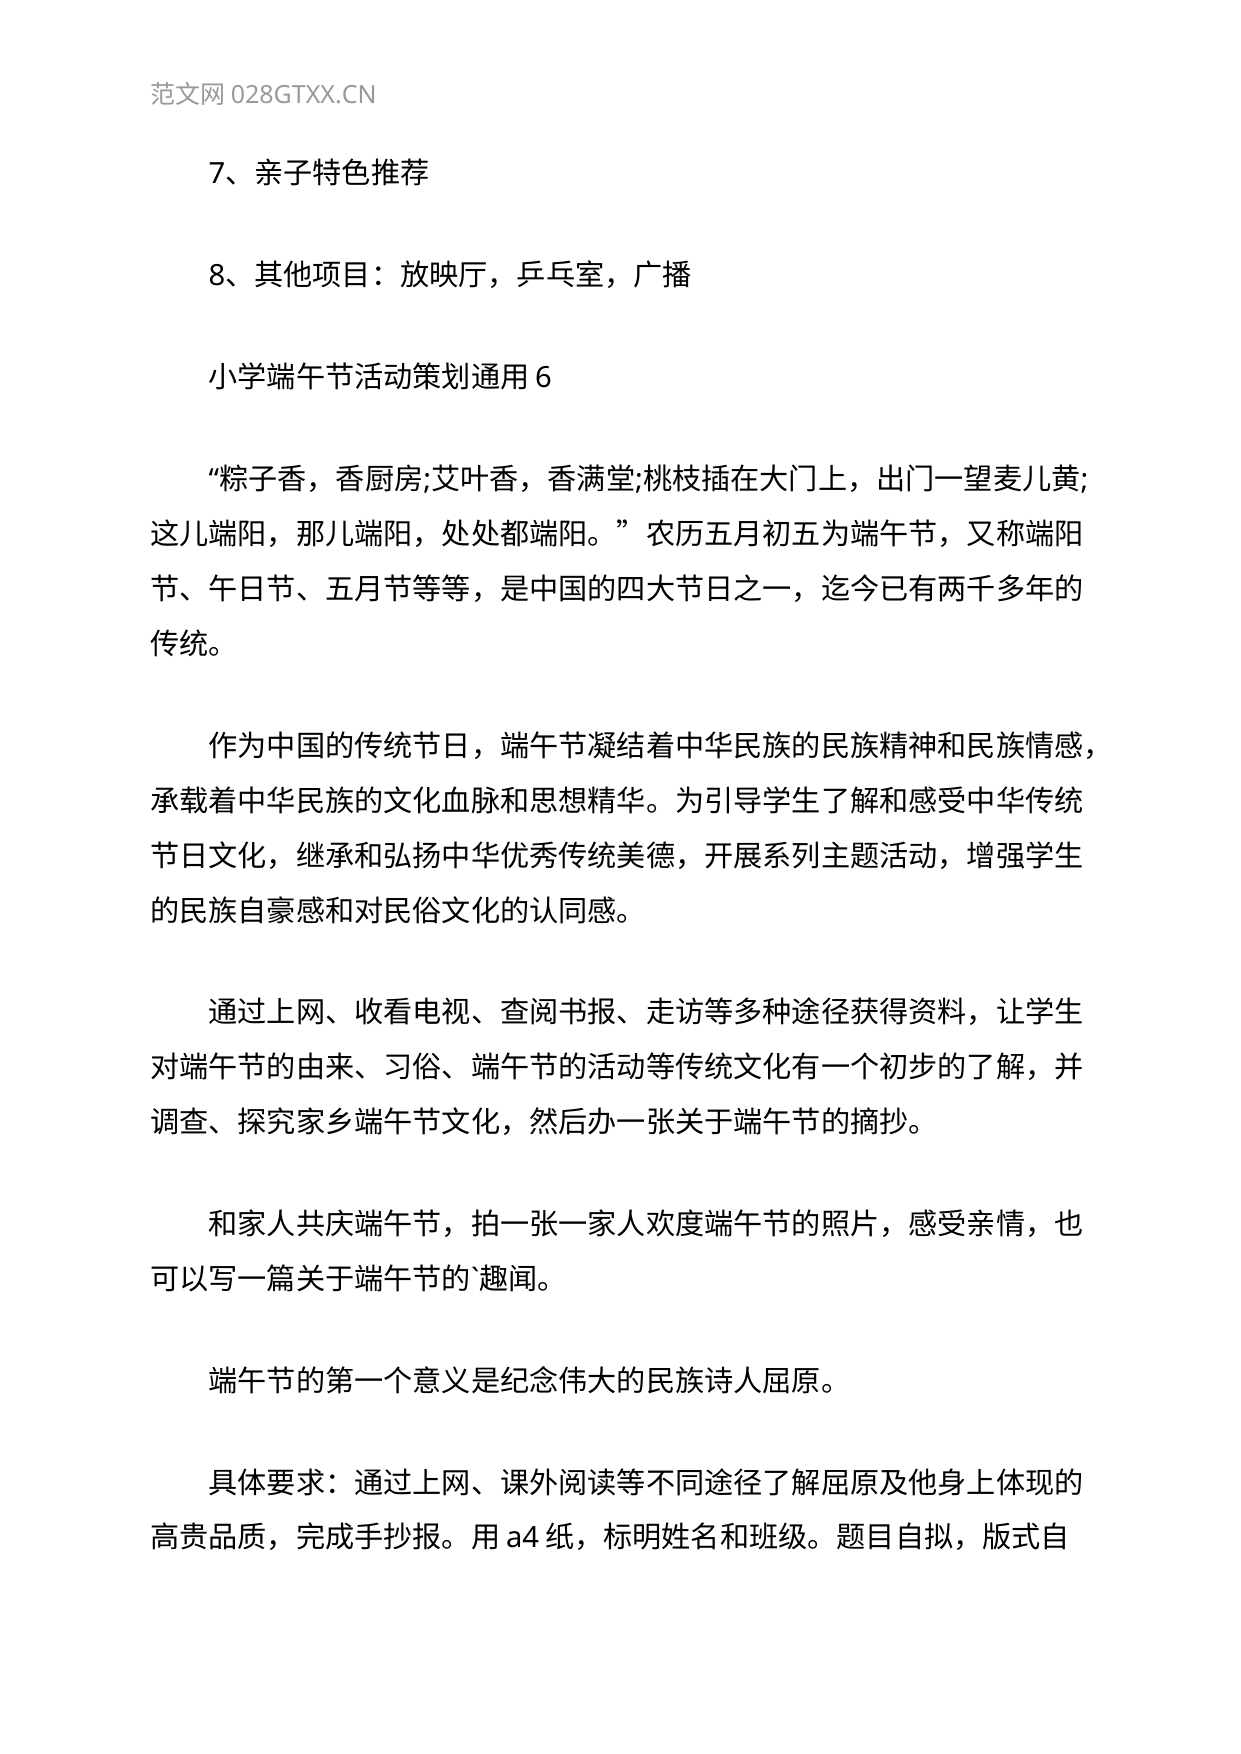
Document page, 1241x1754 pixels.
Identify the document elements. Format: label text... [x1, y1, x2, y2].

text 7、亲子特色推荐 [150, 150, 1090, 192]
text 通过上网、收看电视、查阅书报、走访等多种途径获得资料，让学生对端午节的由来、习俗、端午节的活动等传统文化有一个初步的了解，并调查、探究家乡端午节文化，然后办一张关于端午节的摘抄。 [150, 989, 1090, 1141]
text 和家人共庆端午节，拍一张一家人欢度端午节的照片，感受亲情，也可以写一篇关于端午节的`趣闻。 [150, 1201, 1090, 1298]
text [150, 1459, 1090, 1556]
text 小学端午节活动策划通用6 [150, 354, 1090, 396]
text 作为中国的传统节日，端午节凝结着中华民族的民族精神和民族情感，承载着中华民族的文化血脉和思想精华。为引导学生了解和感受中华传统节日文化，继承和弘扬中华优秀传统美德，开展系列主题活动，增强学生的民族自豪感和对民俗文化的认同感。 [150, 722, 1090, 929]
text 端午节的第一个意义是纪念伟大的民族诗人屈原。 [150, 1357, 1090, 1400]
text “粽子香，香厨房;艾叶香，香满堂;桃枝插在大门上，出门一望麦儿黄;这儿端阳，那儿端阳，处处都端阳。”农历五月初五为端午节，又称端阳节、午日节、五月节等等，是中国的四大节日之一，迄今已有两千多年的传统。 [150, 456, 1090, 663]
text 8、其他项目：放映厅，乒乓室，广播 [150, 252, 1090, 294]
